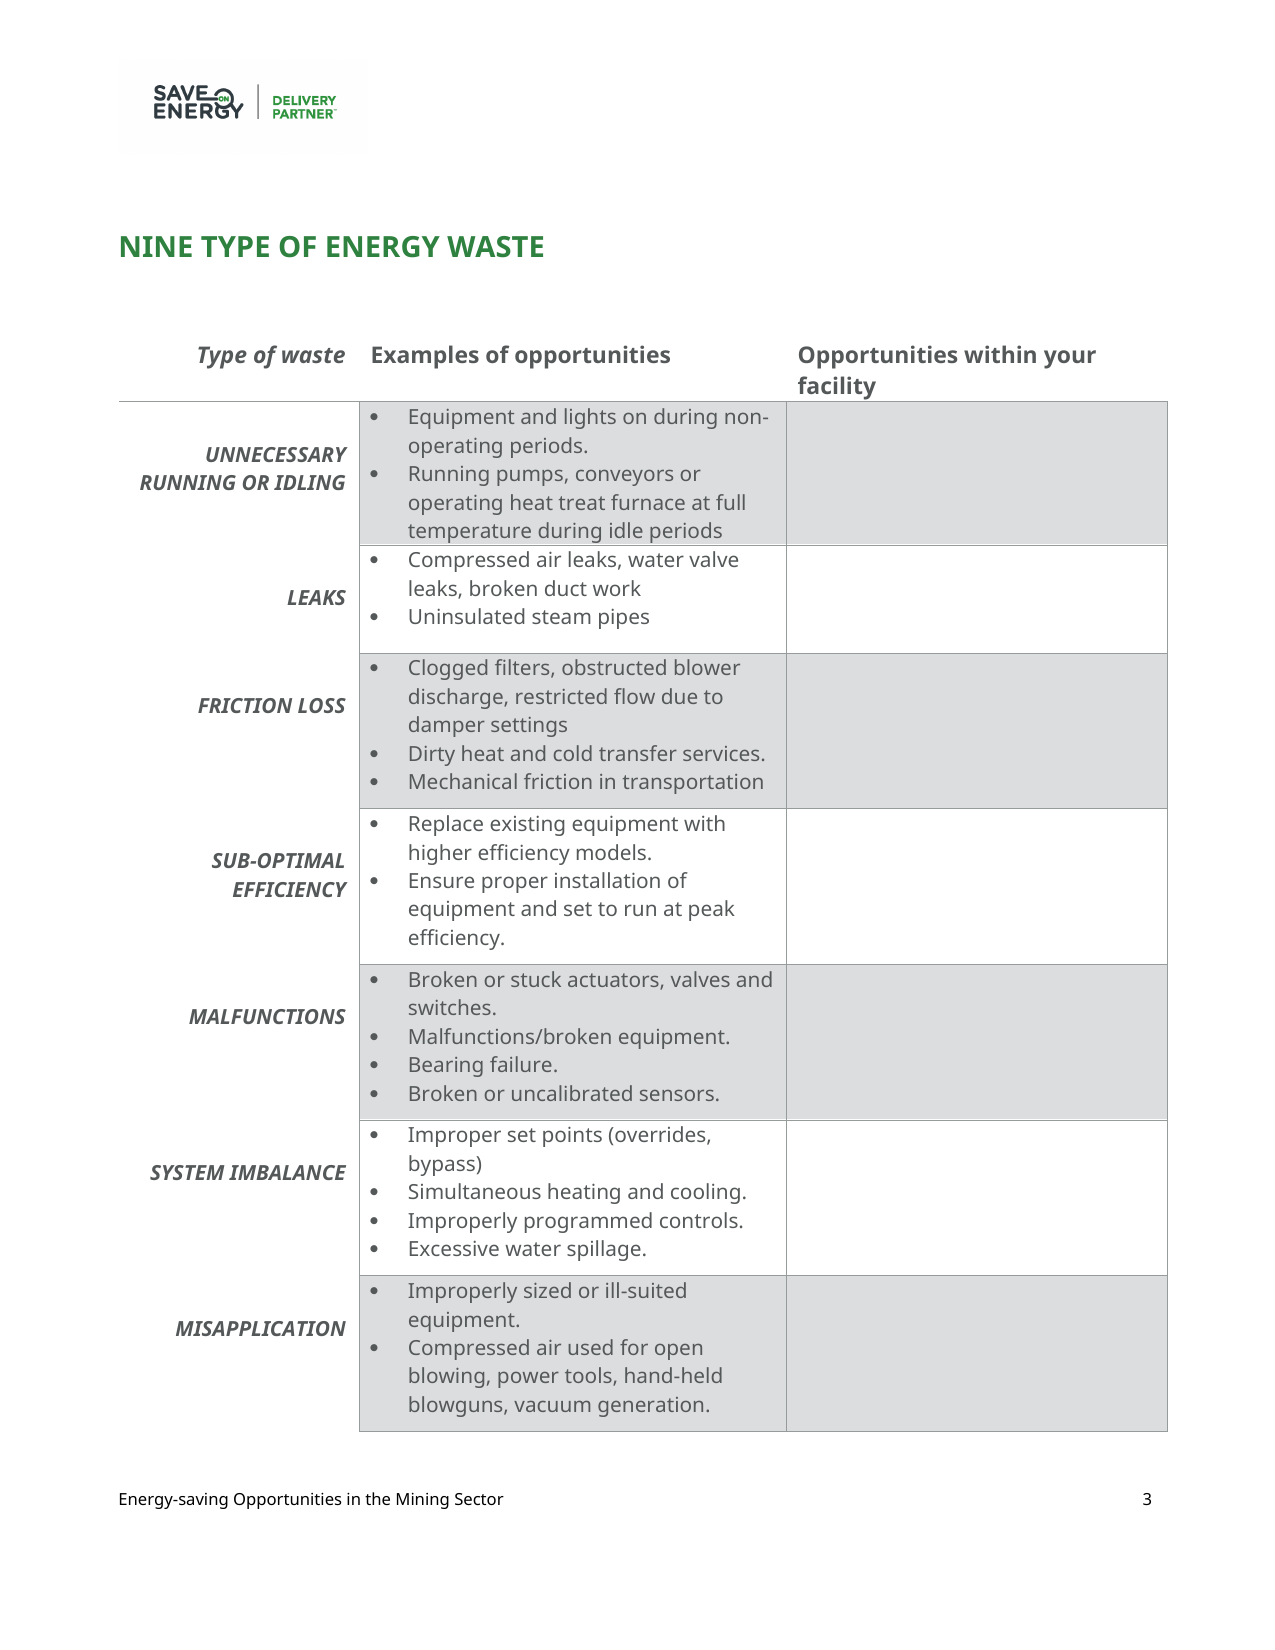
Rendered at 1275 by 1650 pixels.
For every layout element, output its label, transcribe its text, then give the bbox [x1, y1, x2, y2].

picture [118, 59, 369, 155]
table_cell [787, 809, 1167, 964]
table_cell [787, 1276, 1167, 1431]
table_cell Unnecessary Running or Idling [119, 402, 359, 544]
table_cell Malfunctions [119, 964, 359, 1119]
table_cell [787, 965, 1167, 1119]
table_cell Equipment and lights on during non-operating periods. Running pumps, conveyors or operating heat treat furnace at full temperature during idle periods [360, 402, 786, 544]
table_cell Broken or stuck actuators, valves and switches. Malfunctions/broken equipment. Bearing failure. Broken or uncalibrated sensors. [360, 965, 786, 1119]
table_cell Replace existing equipment with higher efficiency models. Ensure proper installation of equipment and set to run at peak efficiency. [360, 809, 786, 964]
table_cell [787, 654, 1167, 808]
table_cell Sub-optimal Efficiency [119, 808, 359, 964]
subtitle Nine Type of Energy Waste [118, 226, 1157, 266]
table_cell [787, 402, 1167, 544]
table_cell Misapplication [119, 1275, 359, 1431]
table_cell System Imbalance [119, 1120, 359, 1275]
table_header Opportunities within your facility [786, 339, 1168, 401]
table_cell [787, 1121, 1167, 1275]
table_cell Clogged filters, obstructed blower discharge, restricted flow due to damper settings Dirty heat and cold transfer services. Mechanical friction in transportation [360, 654, 786, 808]
table_cell [787, 546, 1167, 652]
table_header Examples of opportunities [359, 339, 786, 401]
table_header Type of waste [119, 339, 359, 401]
table_cell Leaks [119, 545, 359, 652]
table_cell Friction Loss [119, 653, 359, 808]
table_cell Compressed air leaks, water valve leaks, broken duct work Uninsulated steam pipes [360, 546, 786, 652]
table_cell Improper set points (overrides, bypass) Simultaneous heating and cooling. Improperly programmed controls. Excessive water spillage. [360, 1121, 786, 1275]
